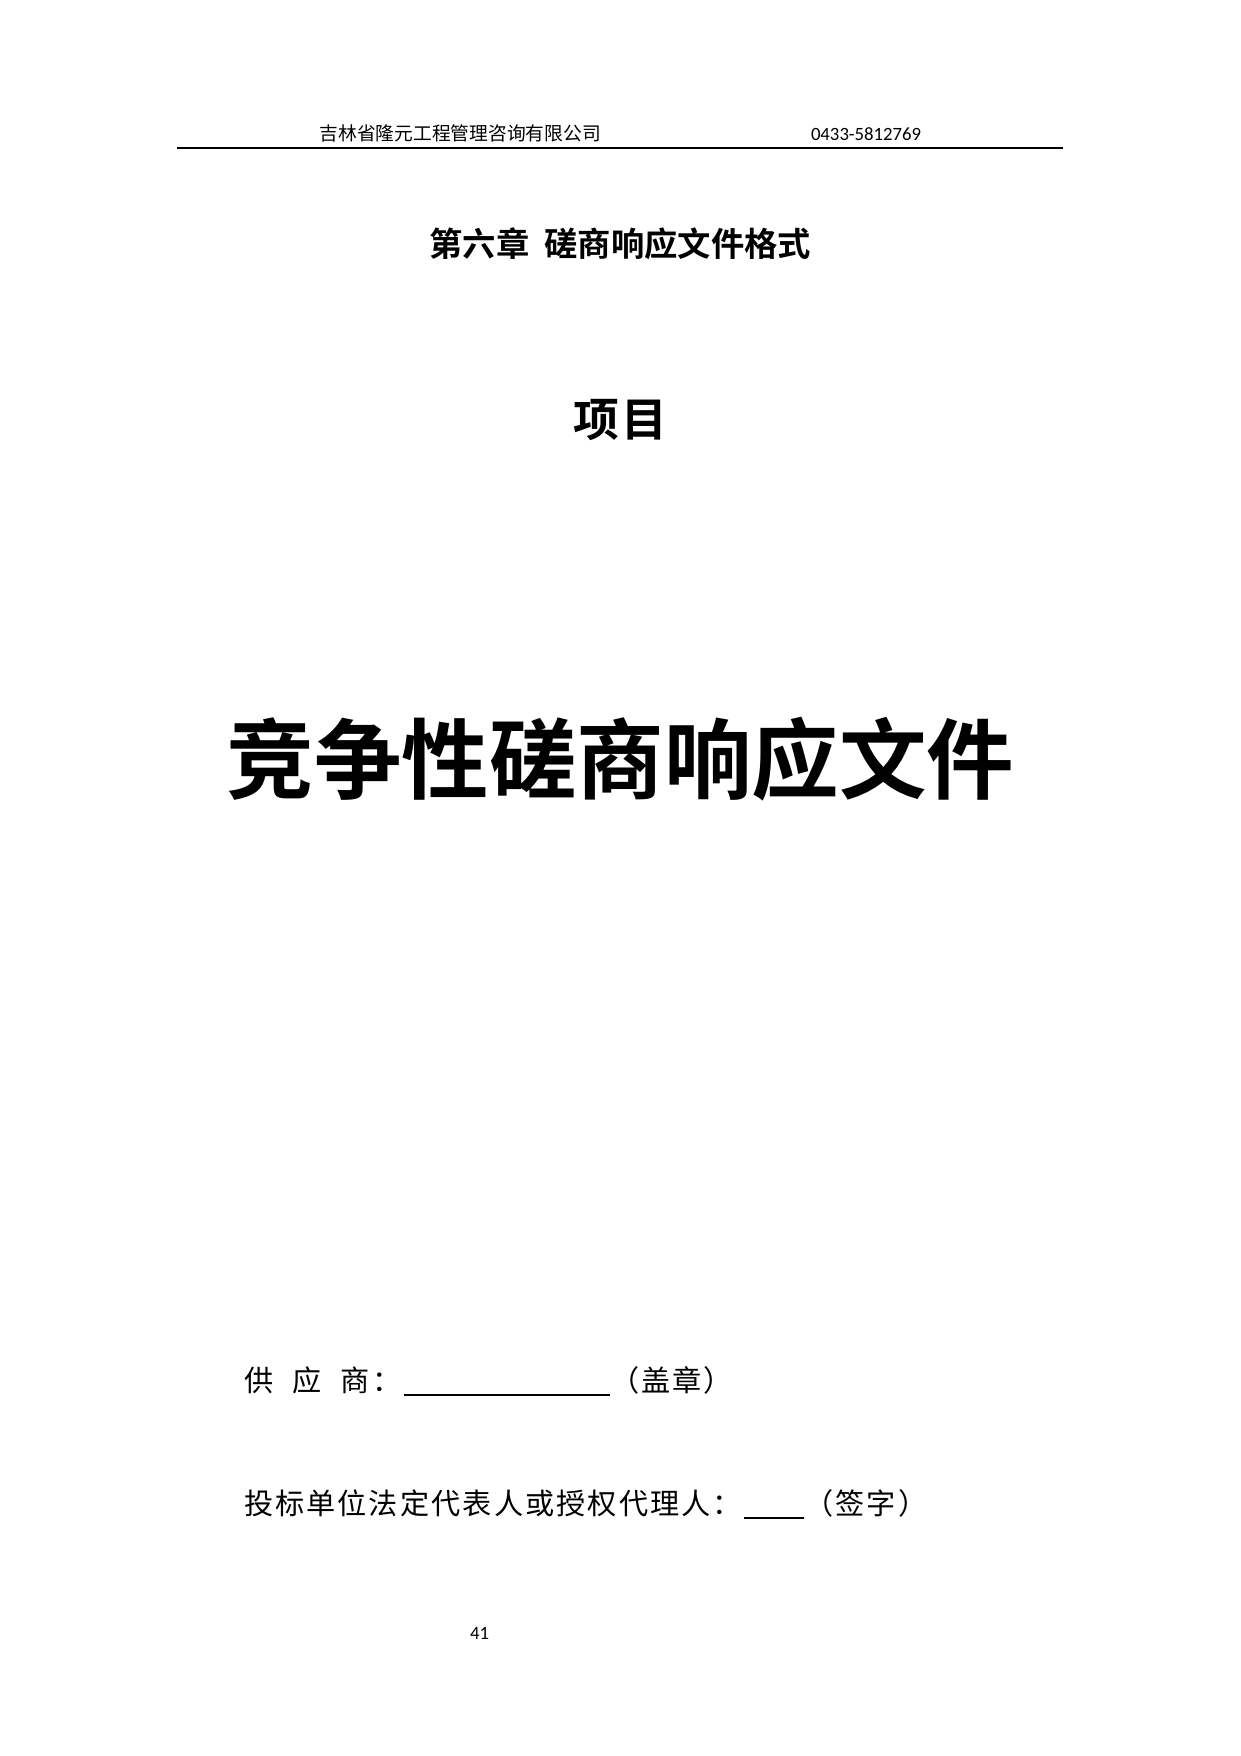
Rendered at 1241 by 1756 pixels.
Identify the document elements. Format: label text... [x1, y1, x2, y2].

text 供 应 商： （盖章） [177, 1358, 1063, 1400]
text 投标单位法定代表人或授权代理人： （签字） [177, 1481, 1063, 1523]
text 项目 [177, 383, 1063, 449]
text 第六章 磋商响应文件格式 [177, 217, 1063, 266]
text 竞争性磋商响应文件 [177, 691, 1063, 818]
